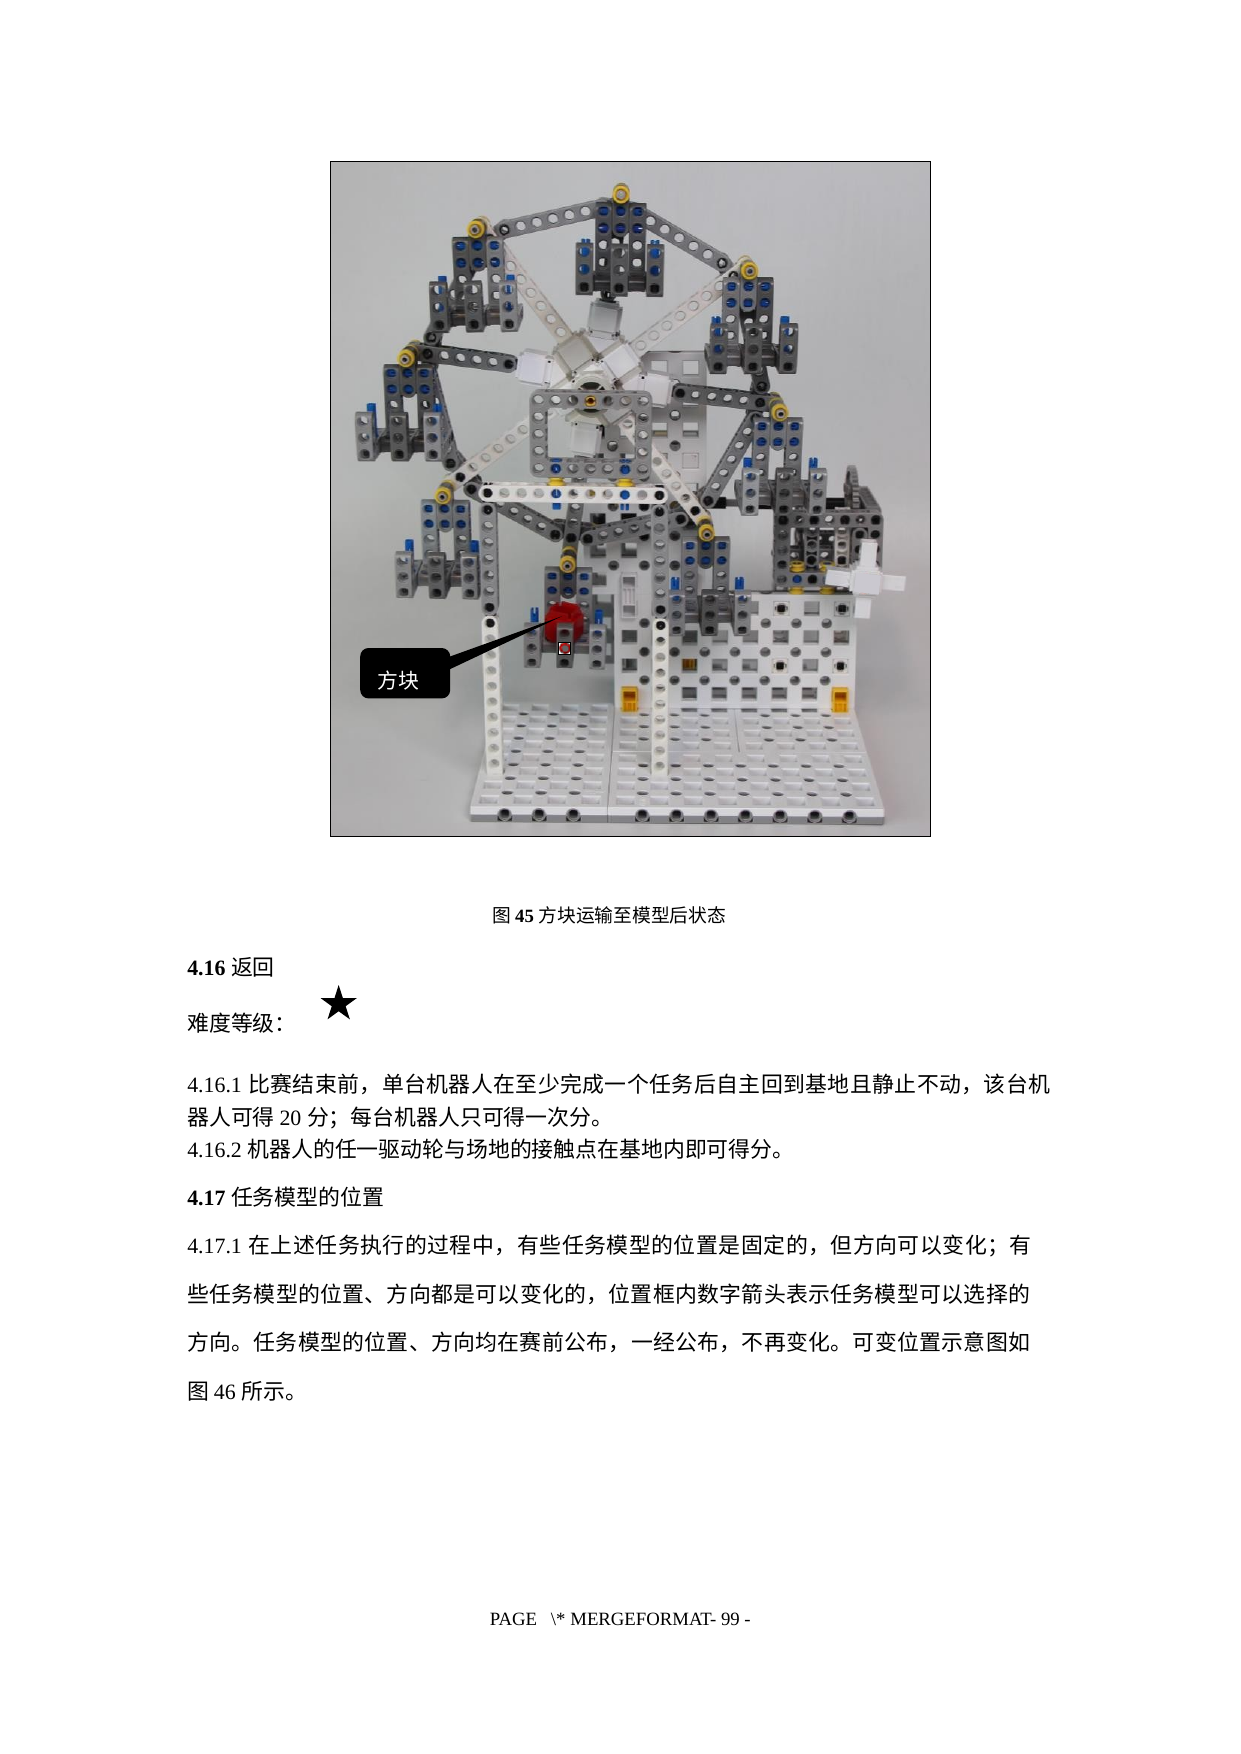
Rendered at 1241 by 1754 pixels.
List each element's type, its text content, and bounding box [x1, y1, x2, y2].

text 难度等级： [187, 985, 386, 1050]
text 4.16 返回 [187, 949, 1053, 982]
text 4.16.2 机器人的任一驱动轮与场地的接触点在基地内即可得分。 [187, 1132, 1053, 1164]
text 图 45 方块运输至模型后状态 [187, 898, 1030, 930]
text 4.17 任务模型的位置 [187, 1180, 1053, 1212]
text 4.16.1 比赛结束前，单台机器人在至少完成一个任务后自主回到基地且静止不动，该台机器人可得 20 分；每台机器人只可得一次分。 [187, 1067, 1053, 1132]
picture [331, 162, 930, 836]
text 4.17.1 在上述任务执行的过程中，有些任务模型的位置是固定的，但方向可以变化；有些任务模型的位置、方向都是可以变化的，位置框内数字箭头表示任务模型可以选择的方向。任务模型的位置、方向均在赛前公布，一经公布，不再变化。可变位置示意图如图 46 所示。 [187, 1227, 1032, 1406]
